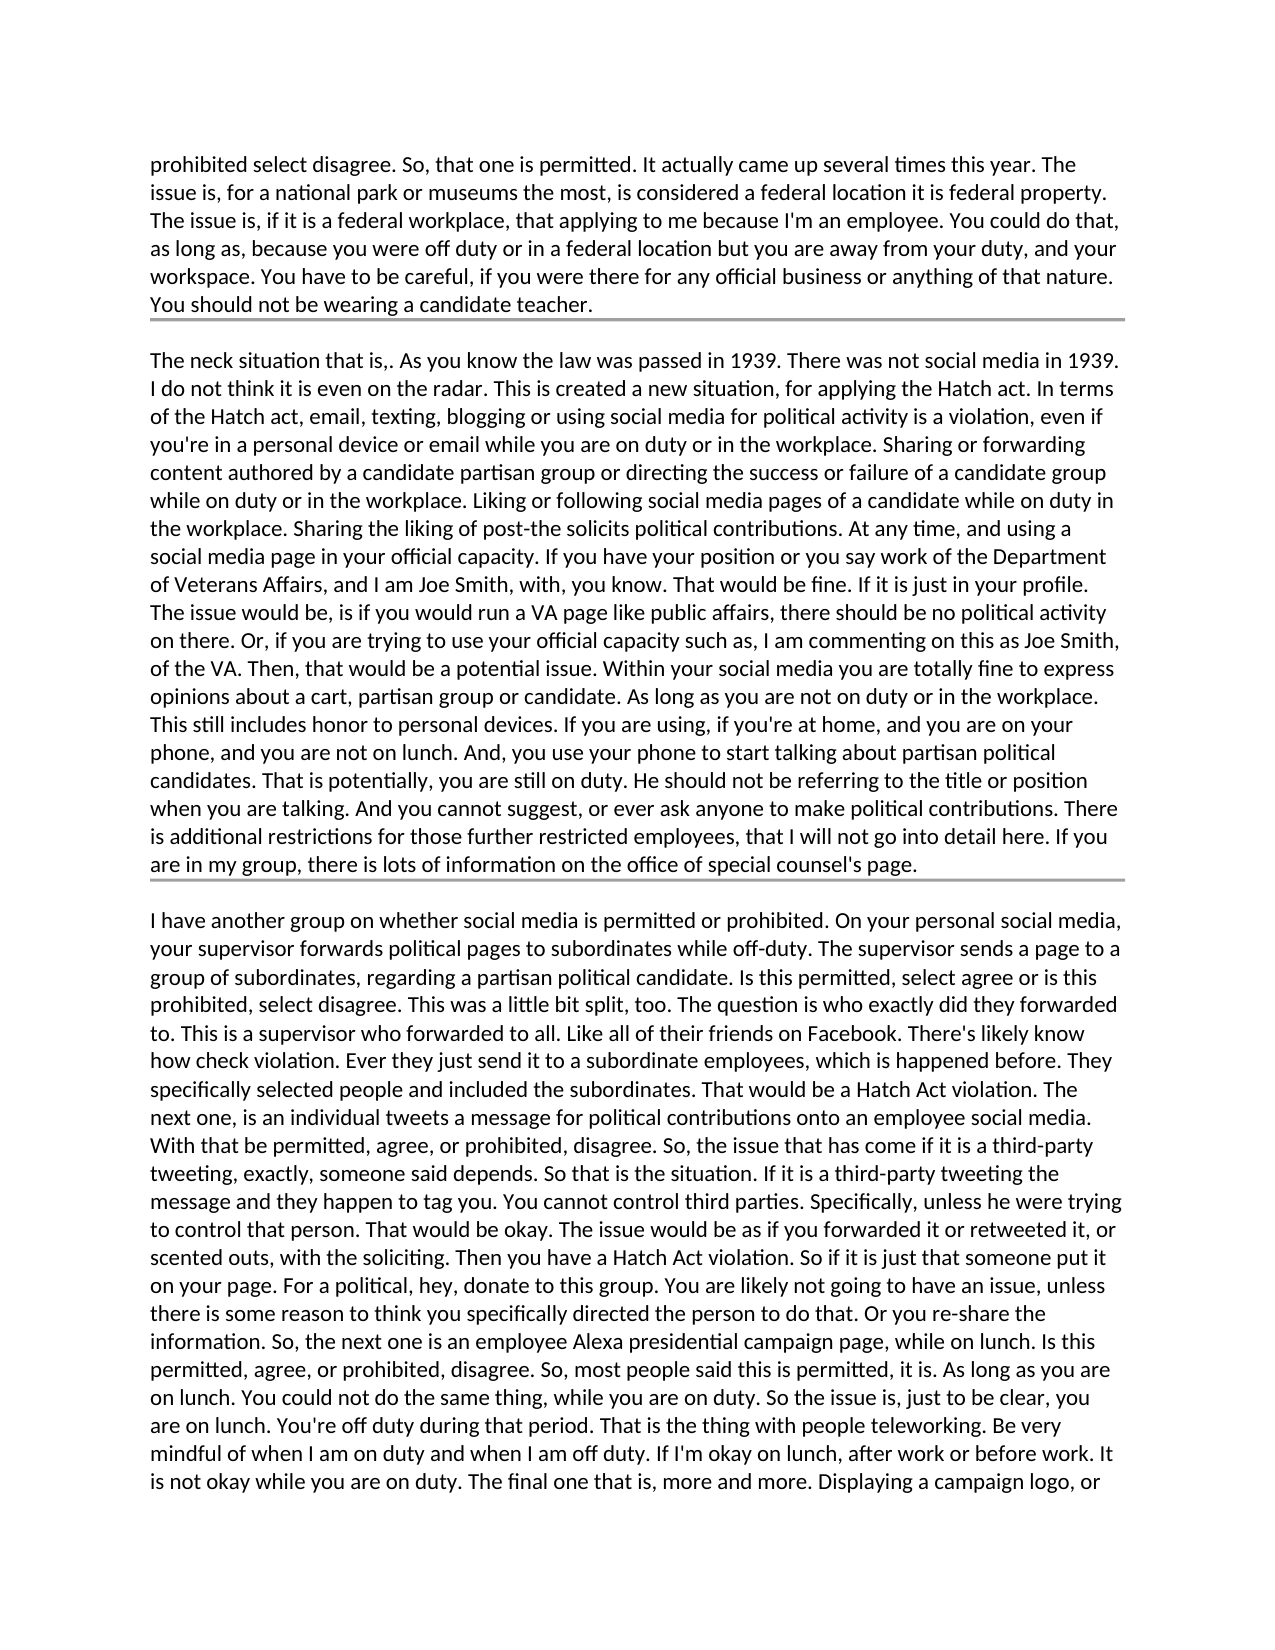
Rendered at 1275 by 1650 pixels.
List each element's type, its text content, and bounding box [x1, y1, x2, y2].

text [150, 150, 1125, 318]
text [150, 907, 1125, 1495]
text The neck situation that is,. As you know the law was passed in 1939. There was not social media in 1939. I do not think it is even on the radar. This is created a new situation, for applying the Hatch act. In terms of the Hatch act, email, texting, blogging or using social media for political activity is a violation, even if you're in a personal device or email while you are on duty or in the workplace. Sharing or forwarding content authored by a candidate partisan group or directing the success or failure of a candidate group while on duty or in the workplace. Liking or following social media pages of a candidate while on duty in the workplace. Sharing the liking of post-the solicits political contributions. At any time, and using a social media page in your official capacity. If you have your position or you say work of the Department of Veterans Affairs, and I am Joe Smith, with, you know. That would be fine. If it is just in your profile. The issue would be, is if you would run a VA page like public affairs, there should be no political activity on there. Or, if you are trying to use your official capacity such as, I am commenting on this as Joe Smith, of the VA. Then, that would be a potential issue. Within your social media you are totally fine to express opinions about a cart, partisan group or candidate. As long as you are not on duty or in the workplace. This still includes honor to personal devices. If you are using, if you're at home, and you are on your phone, and you are not on lunch. And, you use your phone to start talking about partisan political candidates. That is potentially, you are still on duty. He should not be referring to the title or position when you are talking. And you cannot suggest, or ever ask anyone to make political contributions. There is additional restrictions for those further restricted employees, that I will not go into detail here. If you are in my group, there is lots of information on the office of special counsel's page. [150, 346, 1125, 878]
